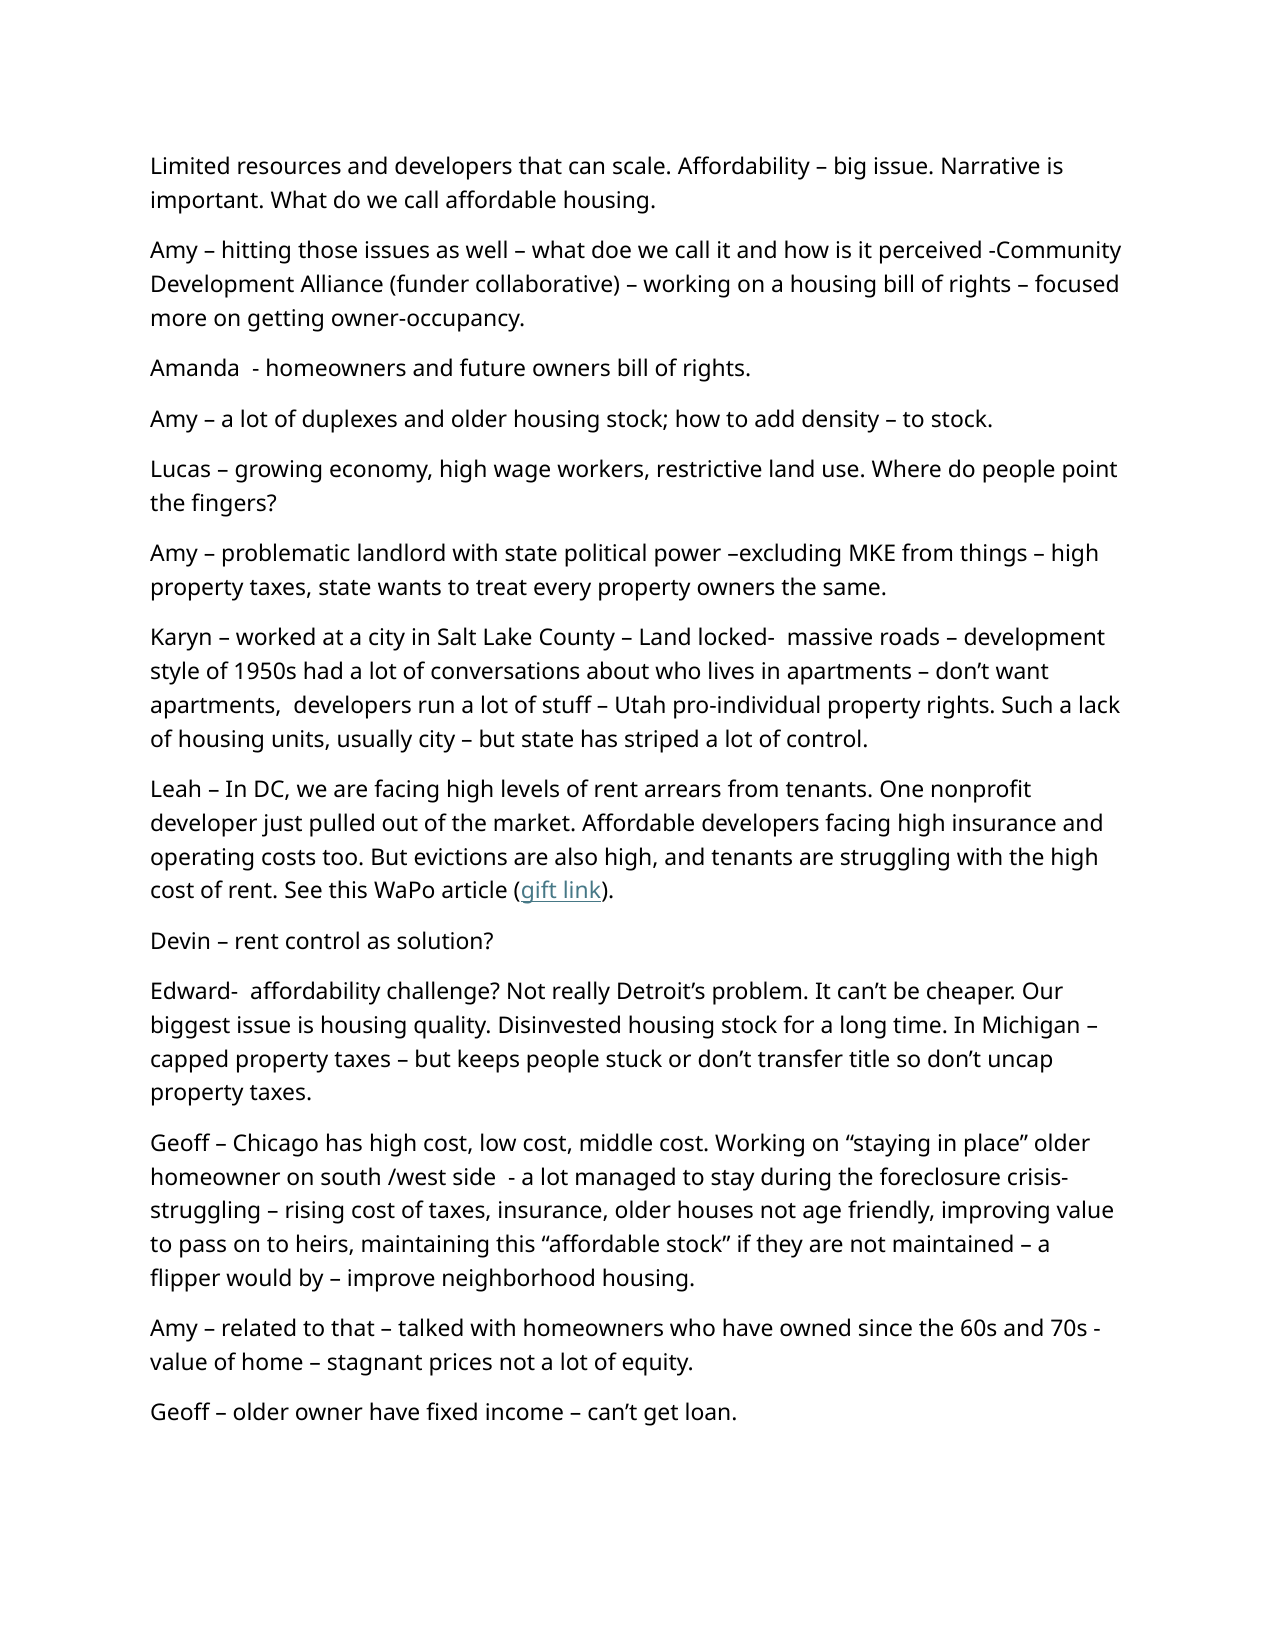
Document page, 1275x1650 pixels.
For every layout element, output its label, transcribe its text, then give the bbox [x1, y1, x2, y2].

text Lucas – growing economy, high wage workers, restrictive land use. Where do people point the fingers? [150, 453, 1125, 518]
text Amy – hitting those issues as well – what doe we call it and how is it perceived -Community Development Alliance (funder collaborative) – working on a housing bill of rights – focused more on getting owner-occupancy. [150, 234, 1125, 333]
text Amy – related to that – talked with homeowners who have owned since the 60s and 70s -value of home – stagnant prices not a lot of equity. [150, 1312, 1125, 1377]
text Amanda - homeowners and future owners bill of rights. [150, 352, 1125, 383]
text Karyn – worked at a city in Salt Lake County – Land locked- massive roads – development style of 1950s had a lot of conversations about who lives in apartments – don’t want apartments, developers run a lot of stuff – Utah pro-individual property rights. Such a lack of housing units, usually city – but state has striped a lot of control. [150, 621, 1125, 754]
text Amy – a lot of duplexes and older housing stock; how to add density – to stock. [150, 402, 1125, 434]
text Edward- affordability challenge? Not really Detroit’s problem. It can’t be cheaper. Our biggest issue is housing quality. Disinvested housing stock for a long time. In Michigan – capped property taxes – but keeps people stuck or don’t transfer title so don’t uncap property taxes. [150, 975, 1125, 1107]
text Amy – problematic landlord with state political power –excluding MKE from things – high property taxes, state wants to treat every property owners the same. [150, 537, 1125, 602]
text Geoff – older owner have fixed income – can’t get loan. [150, 1396, 1125, 1427]
text Geoff – Chicago has high cost, low cost, middle cost. Working on “staying in place” older homeowner on south /west side - a lot managed to stay during the foreclosure crisis- struggling – rising cost of taxes, insurance, older houses not age friendly, improving value to pass on to heirs, maintaining this “affordable stock” if they are not maintained – a flipper would by – improve neighborhood housing. [150, 1127, 1125, 1293]
text Devin – rent control as solution? [150, 924, 1125, 956]
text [150, 150, 1125, 215]
text Leah – In DC, we are facing high levels of rent arrears from tenants. One nonprofit developer just pulled out of the market. Affordable developers facing high insurance and operating costs too. But evictions are also high, and tenants are struggling with the high cost of rent. See this WaPo article (gift link). [150, 773, 1125, 905]
